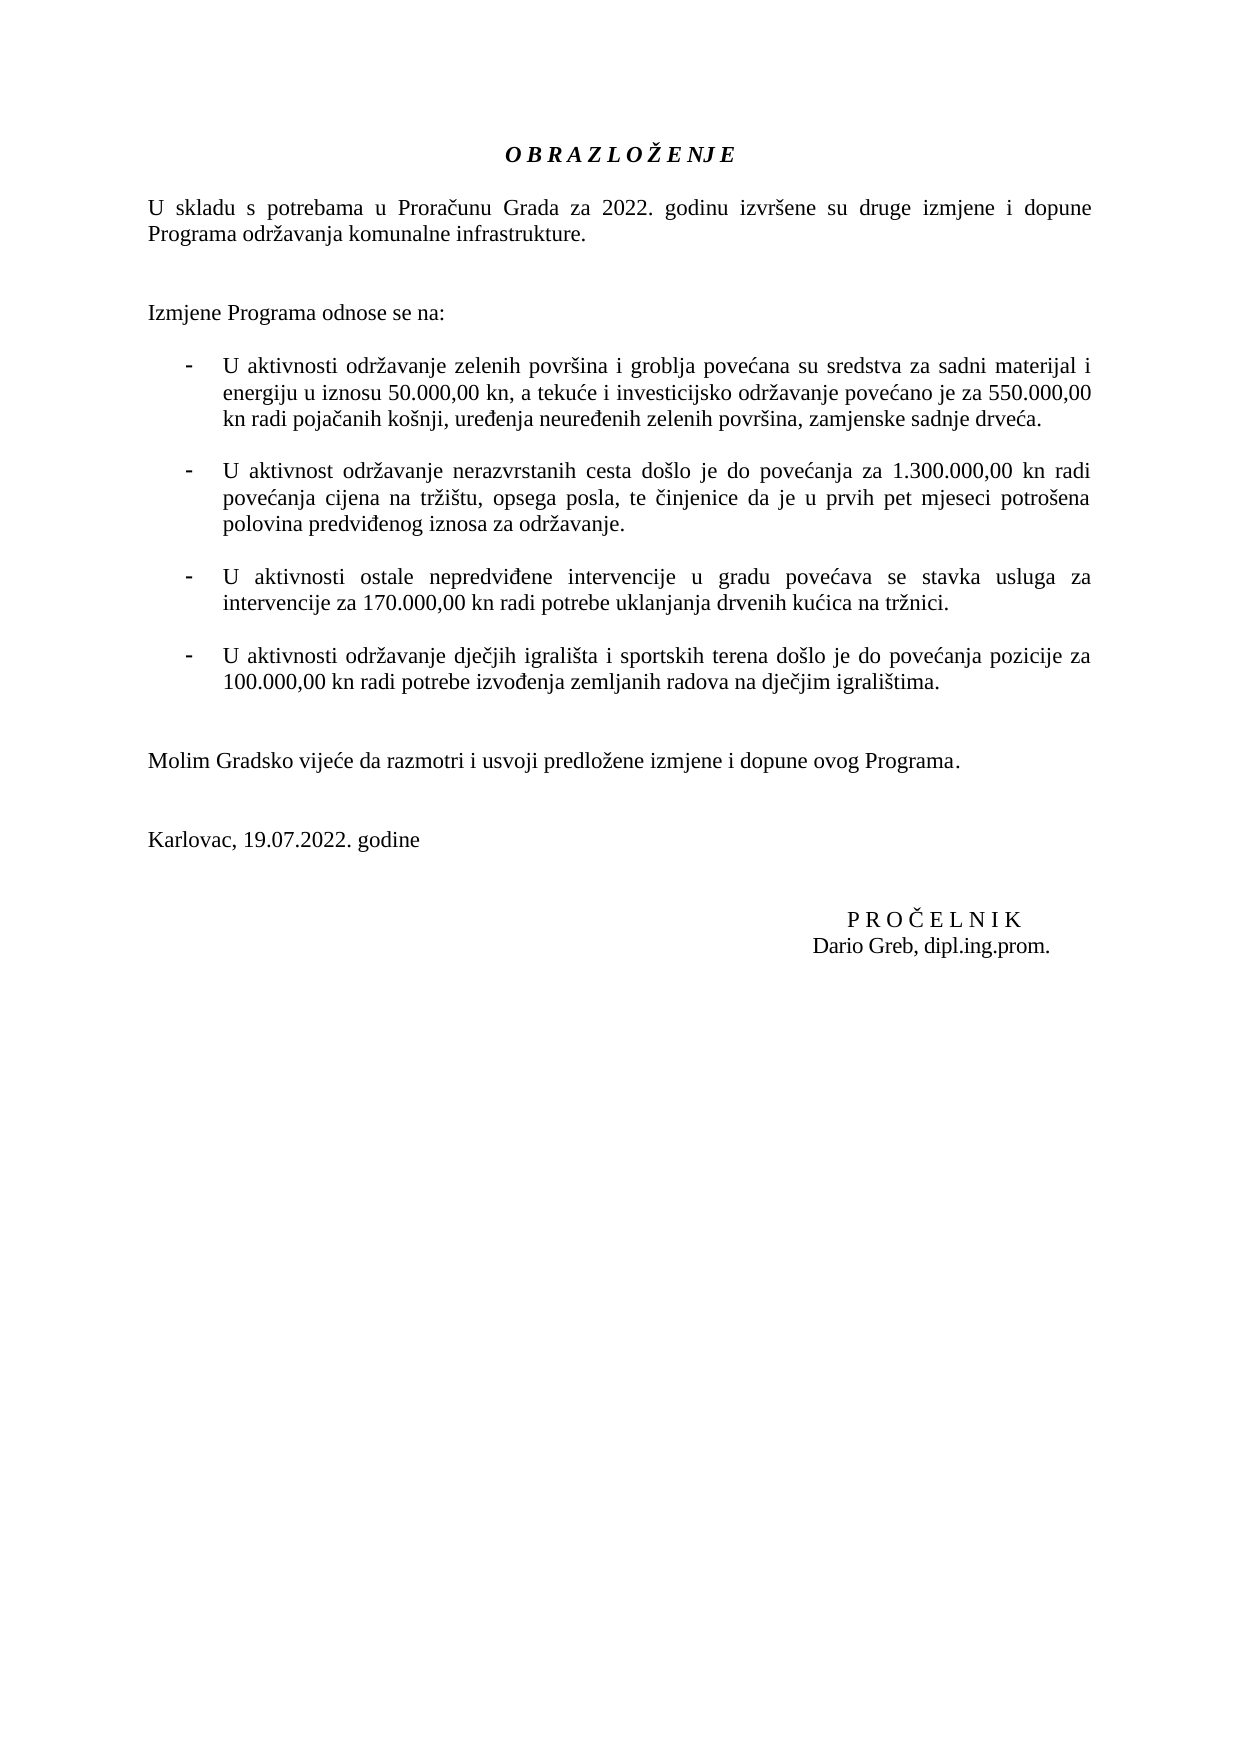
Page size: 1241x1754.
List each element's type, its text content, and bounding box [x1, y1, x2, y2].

text Molim Gradsko vijeće da razmotri i usvoji predložene izmjene i dopune ovog Programa. [148, 747, 1092, 774]
text Izmjene Programa odnose se na: [148, 299, 1092, 326]
text O B R A Z L O Ž E NJ E [148, 141, 1092, 168]
text Dario Greb, dipl.ing.prom. [148, 932, 1092, 958]
list U aktivnost održavanje nerazvrstanih cesta došlo je do povećanja za 1.300.000,00 kn radi povećanja cijena na tržištu, opsega posla, te činjenice da je u prvih pet mjeseci potrošena polovina predviđenog iznosa za održavanje. [185, 458, 1092, 537]
list U aktivnosti ostale nepredviđene intervencije u gradu povećava se stavka usluga za intervencije za 170.000,00 kn radi potrebe uklanjanja drvenih kućica na tržnici. [185, 563, 1092, 616]
text P R O Č E L N I K [148, 906, 1092, 932]
list U aktivnosti održavanje zelenih površina i groblja povećana su sredstva za sadni materijal i energiju u iznosu 50.000,00 kn, a tekuće i investicijsko održavanje povećano je za 550.000,00 kn radi pojačanih košnji, uređenja neuređenih zelenih površina, zamjenske sadnje drveća. [185, 352, 1092, 431]
list U aktivnosti održavanje dječjih igrališta i sportskih terena došlo je do povećanja pozicije za 100.000,00 kn radi potrebe izvođenja zemljanih radova na dječjim igralištima. [185, 642, 1092, 695]
text Karlovac, 19.07.2022. godine [148, 827, 1092, 853]
text U skladu s potrebama u Proračunu Grada za 2022. godinu izvršene su druge izmjene i dopune Programa održavanja komunalne infrastrukture. [148, 194, 1092, 247]
